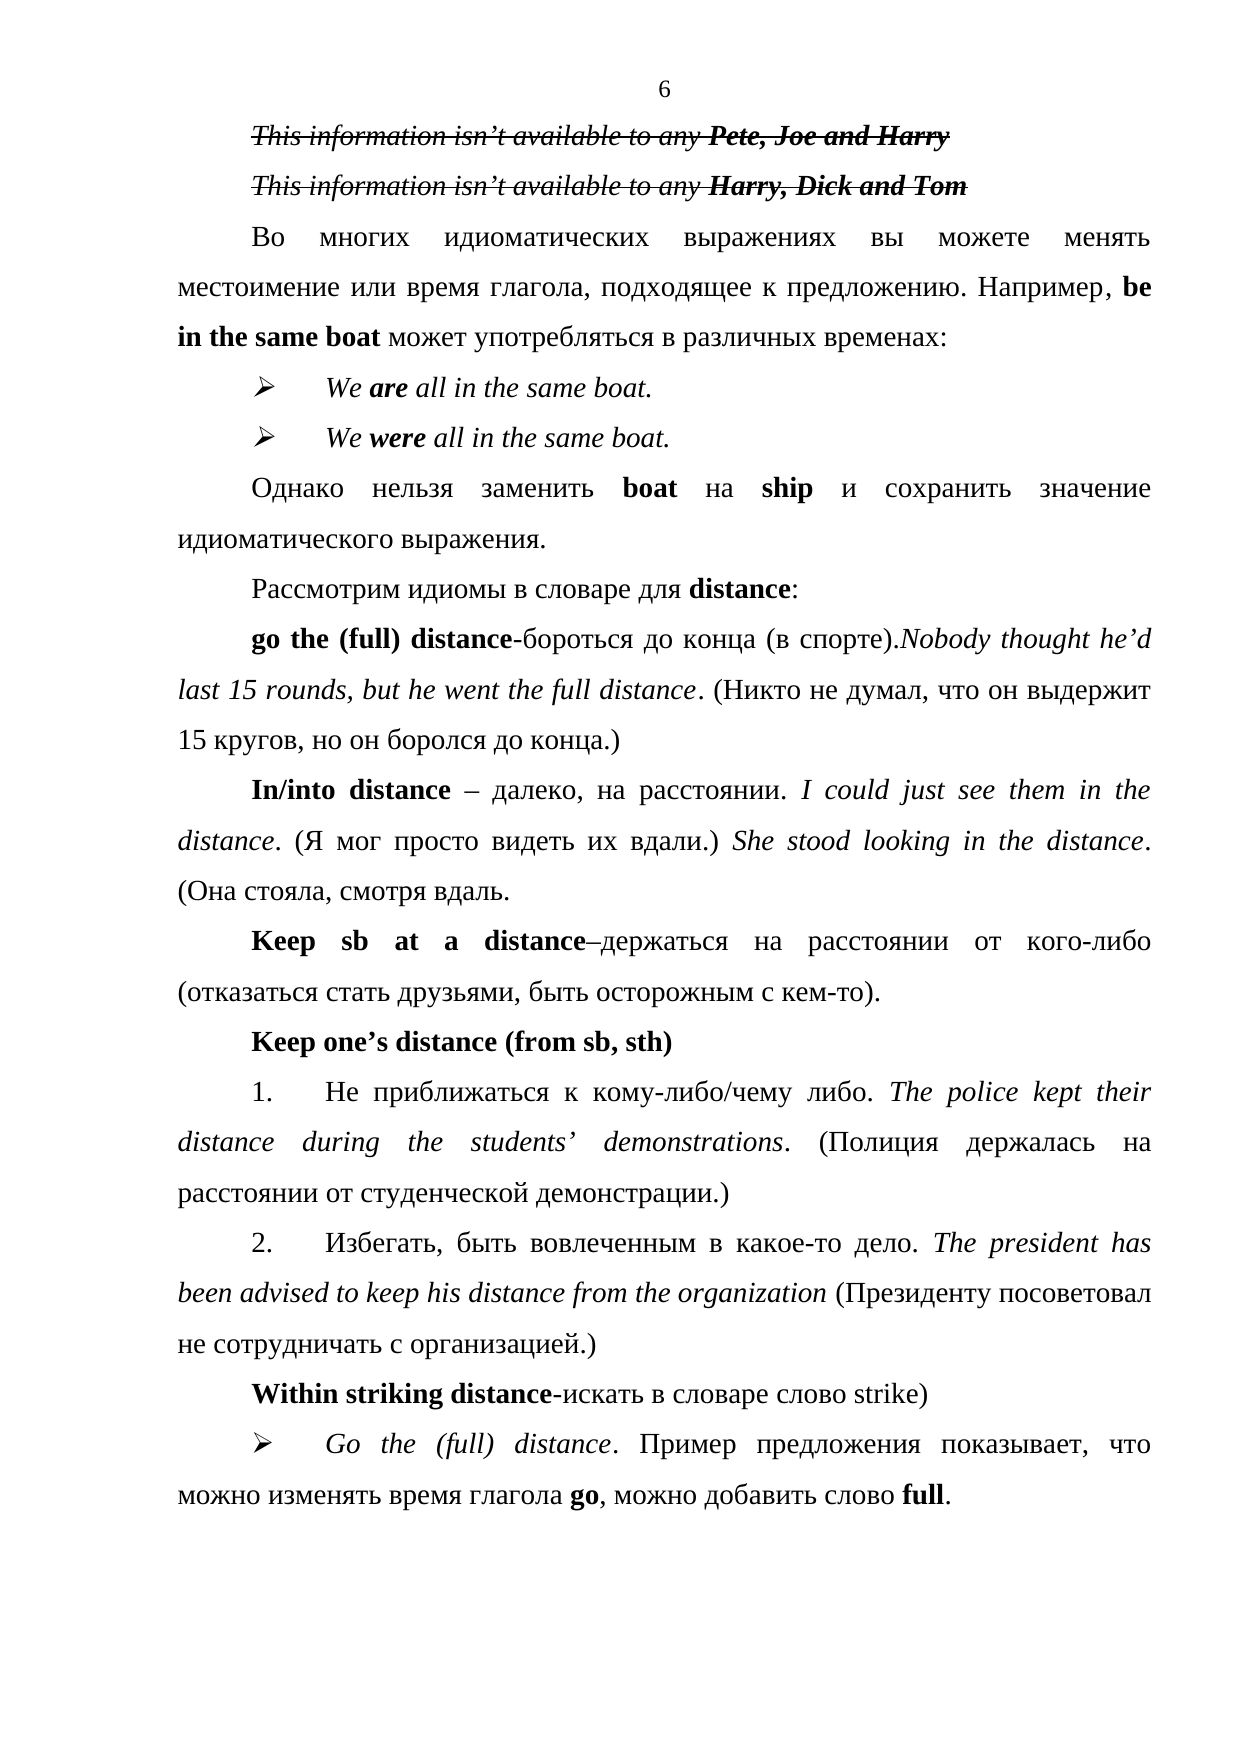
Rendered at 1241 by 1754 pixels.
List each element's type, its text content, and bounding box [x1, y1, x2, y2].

list Go the (full) distance. Пример предложения показывает, что можно изменять время глагола go, можно добавить слово full. [177, 1426, 1152, 1510]
text Keep sb at a distance–держаться на расстоянии от кого-либо (отказаться стать друзьями, быть осторожным с кем-то). [177, 923, 1152, 1007]
text Within striking distance-искать в словаре слово strike) [177, 1376, 1152, 1410]
text go the (full) distance-бороться до конца (в спорте).Nobody thought he’d last 15 rounds, but he went the full distance. (Никто не думал, что он выдержит 15 кругов, но он боролся до конца.) [177, 621, 1152, 756]
text Однако нельзя заменить boat на ship и сохранить значение идиоматического выражения. [177, 471, 1152, 554]
text Во многих идиоматических выражениях вы можете менять местоимение или время глагола, подходящее к предложению. Например, be in the same boat может употребляться в различных временах: [177, 219, 1152, 353]
text Рассмотрим идиомы в словаре для distance: [177, 571, 1152, 605]
list Не приближаться к кому-либо/чему либо. The police kept their distance during the students’ demonstrations. (Полиция держалась на расстоянии от студенческой демонстрации.) [177, 1074, 1152, 1208]
list Избегать, быть вовлеченным в какое-то дело. The president has been advised to keep his distance from the organization (Президенту посоветовал не сотрудничать с организацией.) [177, 1225, 1152, 1359]
text In/into distance – далеко, на расстоянии. I could just see them in the distance. (Я мог просто видеть их вдали.) She stood looking in the distance. (Она стояла, смотря вдаль. [177, 772, 1152, 907]
list We were all in the same boat. [177, 420, 1152, 454]
text This information isn’t available to any Harry, Dick and Tom [177, 168, 1152, 202]
text This information isn’t available to any Pete, Joe and Harry [177, 118, 1152, 152]
list We are all in the same boat. [177, 370, 1152, 403]
text Keep one’s distance (from sb, sth) [177, 1024, 1152, 1057]
